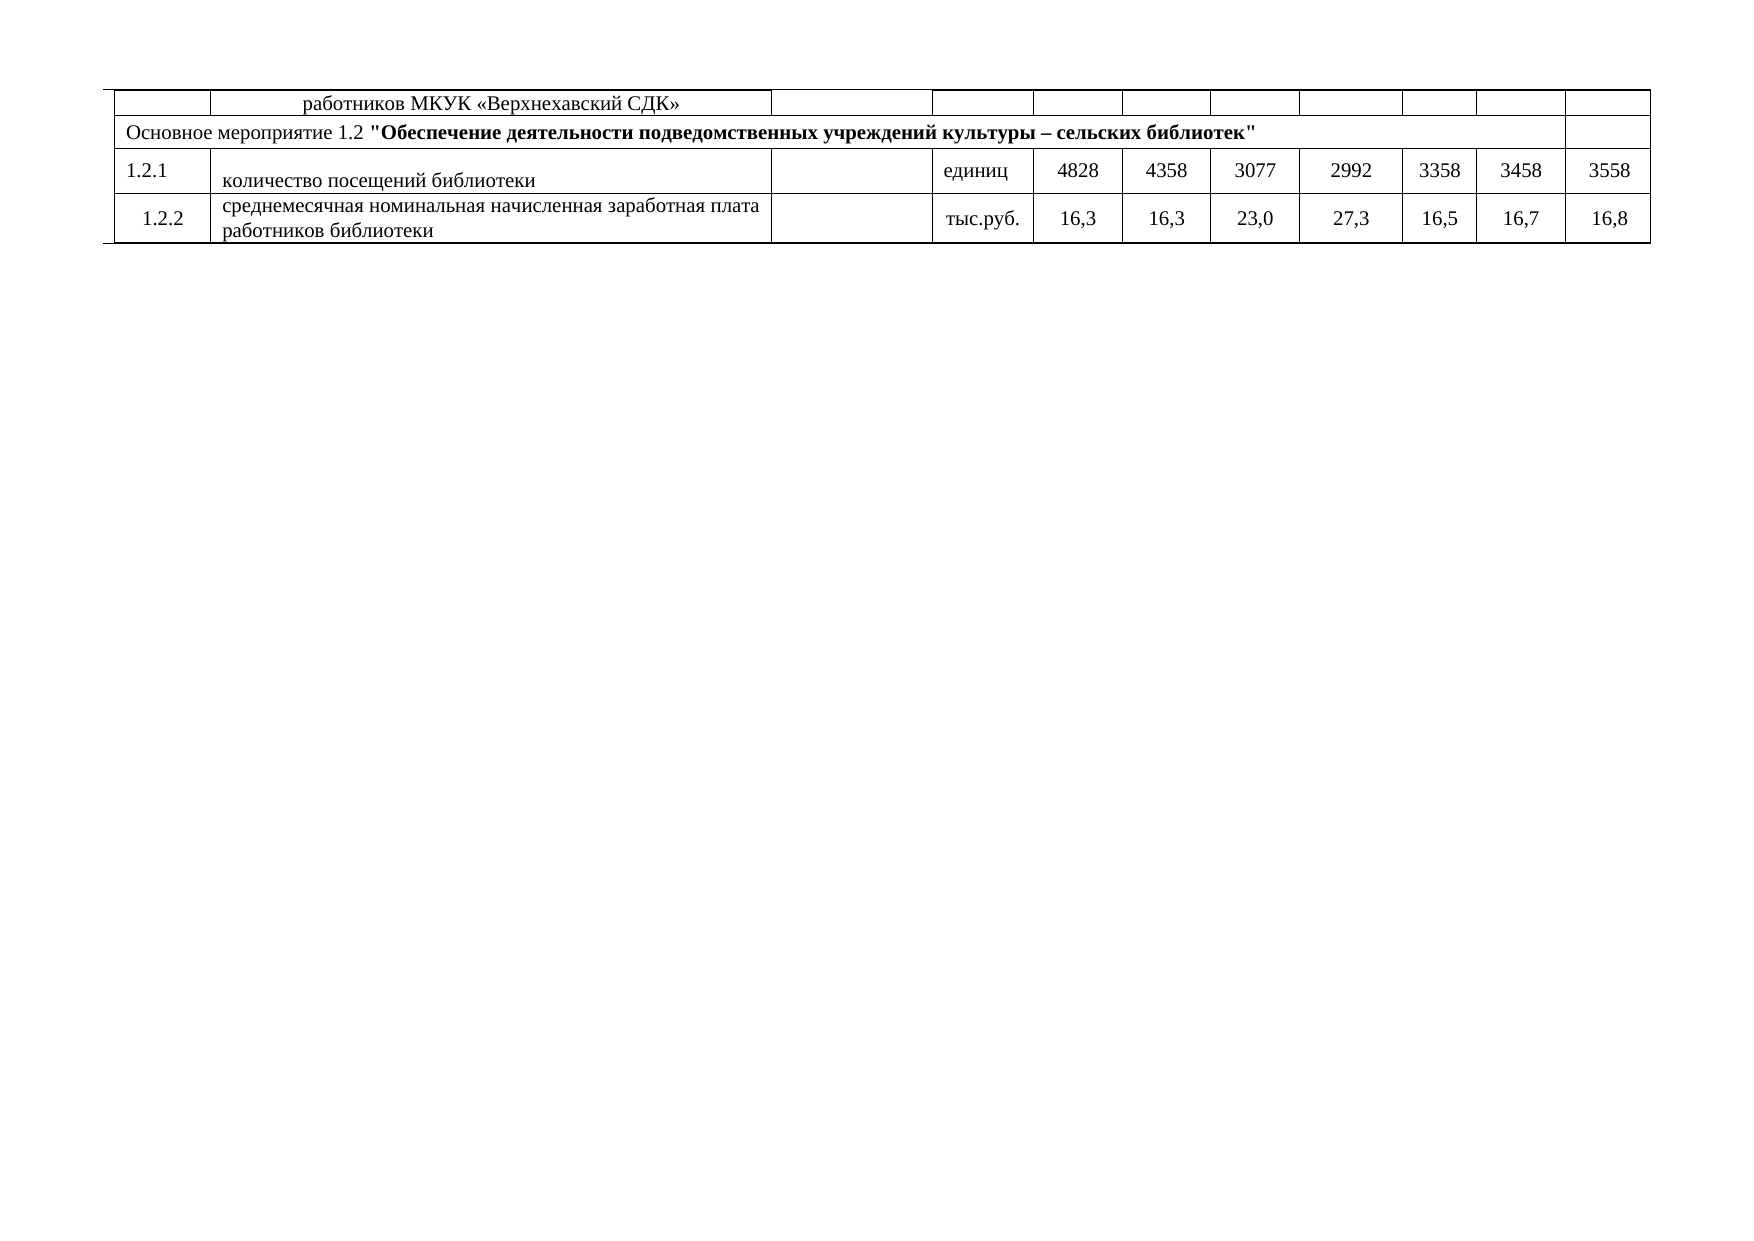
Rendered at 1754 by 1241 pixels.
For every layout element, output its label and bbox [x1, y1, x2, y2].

table_cell [1211, 194, 1299, 242]
table_cell [1300, 91, 1402, 115]
table_cell [1477, 149, 1565, 193]
table_cell [115, 116, 1565, 148]
table_cell [103, 90, 114, 243]
table_cell [1566, 116, 1650, 148]
table_cell [1034, 194, 1122, 242]
table_cell [1566, 149, 1650, 193]
table_cell [1477, 91, 1565, 115]
table_cell [115, 149, 210, 193]
table_cell [1034, 149, 1122, 193]
table_cell [1300, 194, 1402, 242]
table_cell [1123, 194, 1210, 242]
table_cell [1211, 91, 1299, 115]
table_cell [1403, 194, 1476, 242]
table_cell [1566, 194, 1650, 242]
table_cell [1403, 149, 1476, 193]
table_cell [1403, 91, 1476, 115]
table_cell [211, 194, 771, 242]
table_cell [1566, 91, 1650, 115]
table_cell [1211, 149, 1299, 193]
table_cell [772, 90, 932, 115]
table_cell [211, 91, 771, 115]
table_cell [115, 91, 210, 115]
table_cell [772, 149, 932, 193]
table_cell [1034, 91, 1122, 115]
table_cell [933, 194, 1033, 242]
table_cell [1477, 194, 1565, 242]
table_cell [1123, 91, 1210, 115]
table_cell [933, 149, 1033, 193]
table_cell [115, 194, 210, 242]
table_cell [211, 149, 771, 193]
table_cell [772, 194, 932, 242]
table_cell [1300, 149, 1402, 193]
table_cell [933, 91, 1033, 115]
table_cell [1123, 149, 1210, 193]
